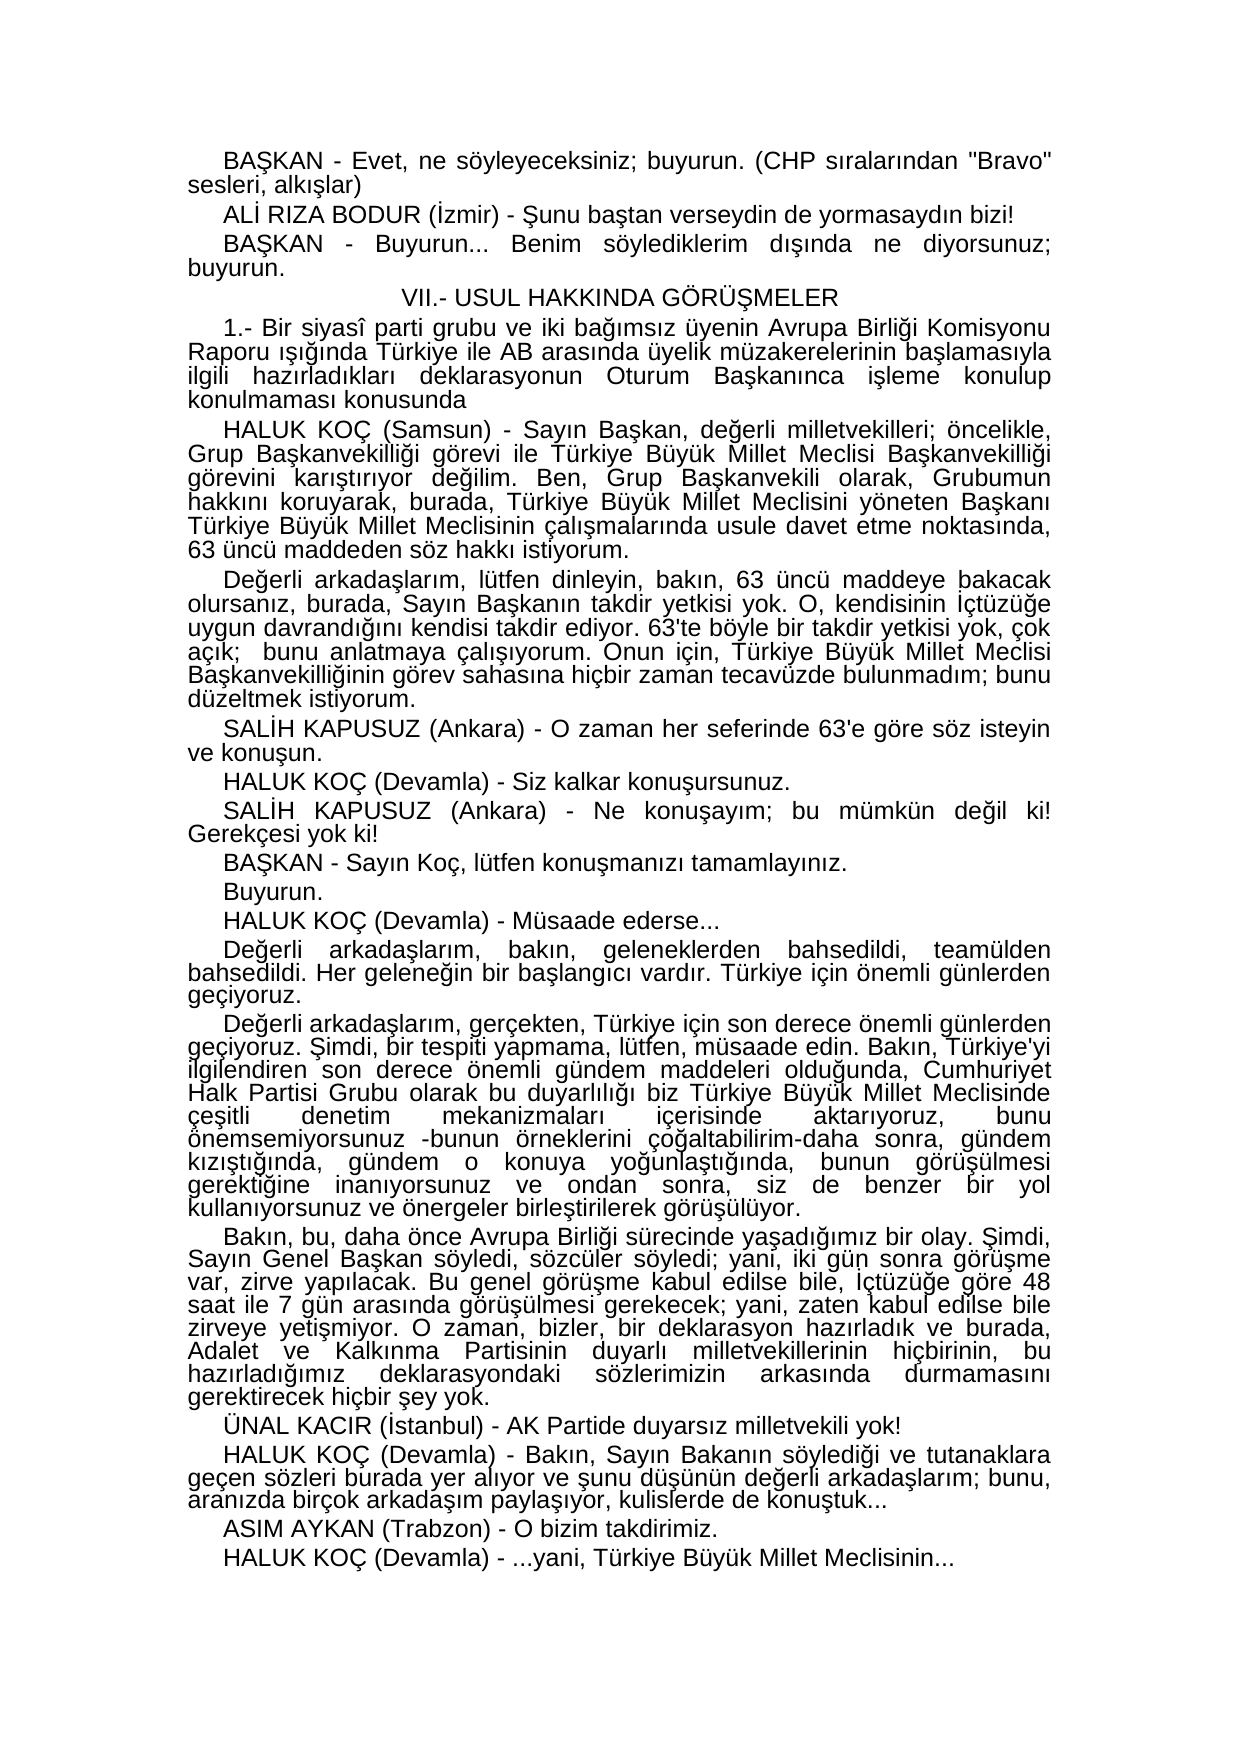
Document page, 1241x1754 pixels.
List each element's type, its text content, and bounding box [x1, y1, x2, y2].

text Değerli arkadaşlarım, bakın, geleneklerden bahsedildi, teamülden bahsedildi. Her geleneğin bir başlangıcı vardır. Türkiye için önemli günlerden geçiyoruz. [187, 940, 1053, 1008]
text SALİH KAPUSUZ (Ankara) - O zaman her seferinde 63'e göre söz isteyin ve konuşun. [187, 719, 1053, 767]
text SALİH KAPUSUZ (Ankara) - Ne konuşayım; bu mümkün değil ki! Gerekçesi yok ki! [187, 801, 1053, 847]
text ASIM AYKAN (Trabzon) - O bizim takdirimiz. [187, 1519, 387, 1542]
text HALUK KOÇ (Samsun) - Sayın Başkan, değerli milletvekilleri; öncelikle, Grup Başkanvekilliği görevi ile Türkiye Büyük Millet Meclisi Başkanvekilliği görevini karıştırıyor değilim. Ben, Grup Başkanvekili olarak, Grubumun hakkını koruyarak, burada, Türkiye Büyük Millet Meclisini yöneten Başkanı Türkiye Büyük Millet Meclisinin çalışmalarında usule davet etme noktasında, 63 üncü maddeden söz hakkı istiyorum. [187, 419, 1053, 563]
text VII.- USUL HAKKINDA GÖRÜŞMELER [187, 288, 1053, 312]
text ÜNAL KACIR (İstanbul) - AK Partide duyarsız milletvekili yok! [478, 1416, 1053, 1439]
text Değerli arkadaşlarım, gerçekten, Türkiye için son derece önemli günlerden geçiyoruz. Şimdi, bir tespiti yapmama, lütfen, müsaade edin. Bakın, Türkiye'yi ilgilendiren son derece önemli gündem maddeleri olduğunda, Cumhuriyet Halk Partisi Grubu olarak bu duyarlılığı biz Türkiye Büyük Millet Meclisinde çeşitli denetim mekanizmaları içerisinde aktarıyoruz, bunu önemsemiyorsunuz -bunun örneklerini çoğaltabilirim-daha sonra, gündem kızıştığında, gündem o konuya yoğunlaştığında, bunun görüşülmesi gerektiğine inanıyorsunuz ve ondan sonra, siz de benzer bir yol kullanıyorsunuz ve önergeler birleştirilerek görüşülüyor. [187, 1014, 1053, 1221]
text ASIM AYKAN (Trabzon) - O bizim takdirimiz. [485, 1519, 1053, 1542]
text Buyurun. [187, 882, 1053, 905]
text HALUK KOÇ (Devamla) - Siz kalkar konuşursunuz. [484, 772, 1053, 795]
text HALUK KOÇ (Devamla) - Müsaade ederse... [187, 911, 380, 934]
text HALUK KOÇ (Devamla) - ...yani, Türkiye Büyük Millet Meclisinin... [484, 1548, 1053, 1571]
text BAŞKAN - Evet, ne söyleyeceksiniz; buyurun. (CHP sıralarından "Bravo" sesleri, alkışlar) [187, 150, 1053, 198]
text Değerli arkadaşlarım, lütfen dinleyin, bakın, 63 üncü maddeye bakacak olursanız, burada, Sayın Başkanın takdir yetkisi yok. O, kendisinin İçtüzüğe uygun davrandığını kendisi takdir ediyor. 63'te böyle bir takdir yetkisi yok, çok açık; bunu anlatmaya çalışıyorum. Onun için, Türkiye Büyük Millet Meclisi Başkanvekilliğinin görev sahasına hiçbir zaman tecavüzde bulunmadım; bunu düzeltmek istiyorum. [187, 569, 1053, 713]
text HALUK KOÇ (Devamla) - Bakın, Sayın Bakanın söylediği ve tutanaklara geçen sözleri burada yer alıyor ve şunu düşünün değerli arkadaşlarım; bunu, aranızda birçok arkadaşım paylaşıyor, kulislerde de konuştuk... [187, 1445, 1053, 1513]
text HALUK KOÇ (Devamla) - Müsaade ederse... [378, 911, 486, 934]
text Bakın, bu, daha önce Avrupa Birliği sürecinde yaşadığımız bir olay. Şimdi, Sayın Genel Başkan söyledi, sözcüler söyledi; yani, iki gün sonra görüşme var, zirve yapılacak. Bu genel görüşme kabul edilse bile, İçtüzüğe göre 48 saat ile 7 gün arasında görüşülmesi gerekecek; yani, zaten kabul edilse bile zirveye yetişmiyor. O zaman, bizler, bir deklarasyon hazırladık ve burada, Adalet ve Kalkınma Partisinin duyarlı milletvekillerinin hiçbirinin, bu hazırladığımız deklarasyondaki sözlerimizin arkasında durmamasını gerektirecek hiçbir şey yok. [187, 1227, 1053, 1410]
text ÜNAL KACIR (İstanbul) - AK Partide duyarsız milletvekili yok! [187, 1416, 385, 1439]
text HALUK KOÇ (Devamla) - Müsaade ederse... [484, 911, 1053, 934]
text ALİ RIZA BODUR (İzmir) - Şunu baştan verseydin de yormasaydın bizi! [187, 204, 1053, 228]
text HALUK KOÇ (Devamla) - Siz kalkar konuşursunuz. [187, 772, 380, 795]
text HALUK KOÇ (Devamla) - ...yani, Türkiye Büyük Millet Meclisinin... [187, 1548, 380, 1571]
text 1.- Bir siyasî parti grubu ve iki bağımsız üyenin Avrupa Birliği Komisyonu Raporu ışığında Türkiye ile AB arasında üyelik müzakerelerinin başlamasıyla ilgili hazırladıkları deklarasyonun Oturum Başkanınca işleme konulup konulmaması konusunda [187, 317, 1053, 413]
text BAŞKAN - Sayın Koç, lütfen konuşmanızı tamamlayınız. [187, 853, 1053, 876]
text BAŞKAN - Buyurun... Benim söylediklerim dışında ne diyorsunuz; buyurun. [187, 234, 1053, 282]
